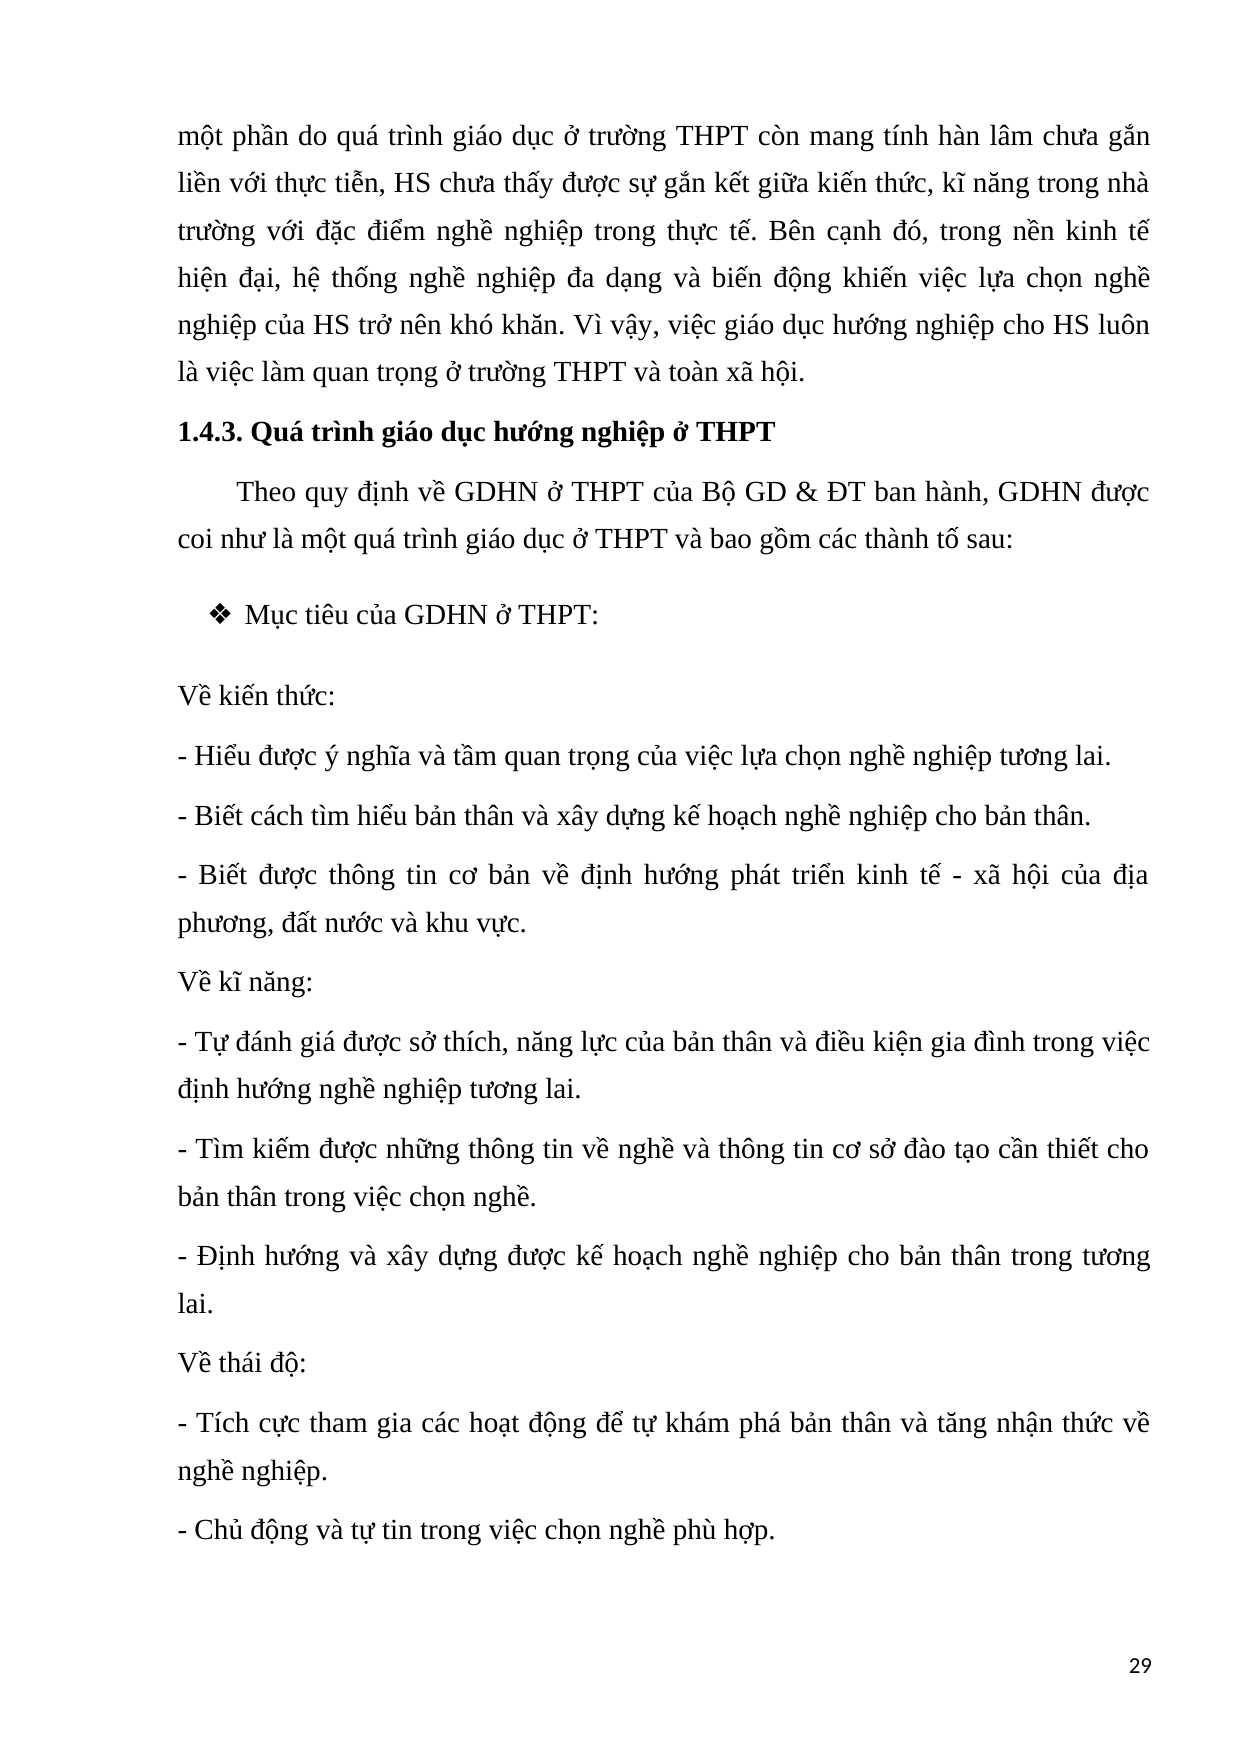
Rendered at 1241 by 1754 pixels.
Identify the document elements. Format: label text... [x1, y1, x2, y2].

text Về thái độ: [177, 1346, 1152, 1379]
text Theo quy định về GDHN ở THPT của Bộ GD & ĐT ban hành, GDHN được coi như là một quá trình giáo dục ở THPT và bao gồm các thành tố sau: [177, 474, 1152, 555]
text - Tích cực tham gia các hoạt động để tự khám phá bản thân và tăng nhận thức về nghề nghiệp. [177, 1405, 1152, 1486]
text - Định hướng và xây dựng được kế hoạch nghề nghiệp cho bản thân trong tương lai. [177, 1238, 1152, 1319]
text - Tự đánh giá được sở thích, năng lực của bản thân và điều kiện gia đình trong việc định hướng nghề nghiệp tương lai. [177, 1024, 1152, 1105]
text Về kĩ năng: [177, 964, 1152, 998]
text - Tìm kiếm được những thông tin về nghề và thông tin cơ sở đào tạo cần thiết cho bản thân trong việc chọn nghề. [177, 1131, 1152, 1212]
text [177, 118, 1152, 388]
text - Biết cách tìm hiểu bản thân và xây dựng kế hoạch nghề nghiệp cho bản thân. [177, 798, 1152, 831]
text - Biết được thông tin cơ bản về định hướng phát triển kinh tế - xã hội của địa phương, đất nước và khu vực. [177, 857, 1152, 938]
text - Chủ động và tự tin trong việc chọn nghề phù hợp. [177, 1512, 1152, 1546]
text - Hiểu được ý nghĩa và tầm quan trọng của việc lựa chọn nghề nghiệp tương lai. [177, 738, 1152, 771]
text Về kiến thức: [177, 678, 1152, 712]
text 1.4.3. Quá trình giáo dục hướng nghiệp ở THPT [177, 414, 1152, 448]
list Mục tiêu của GDHN ở THPT: [207, 581, 1152, 641]
